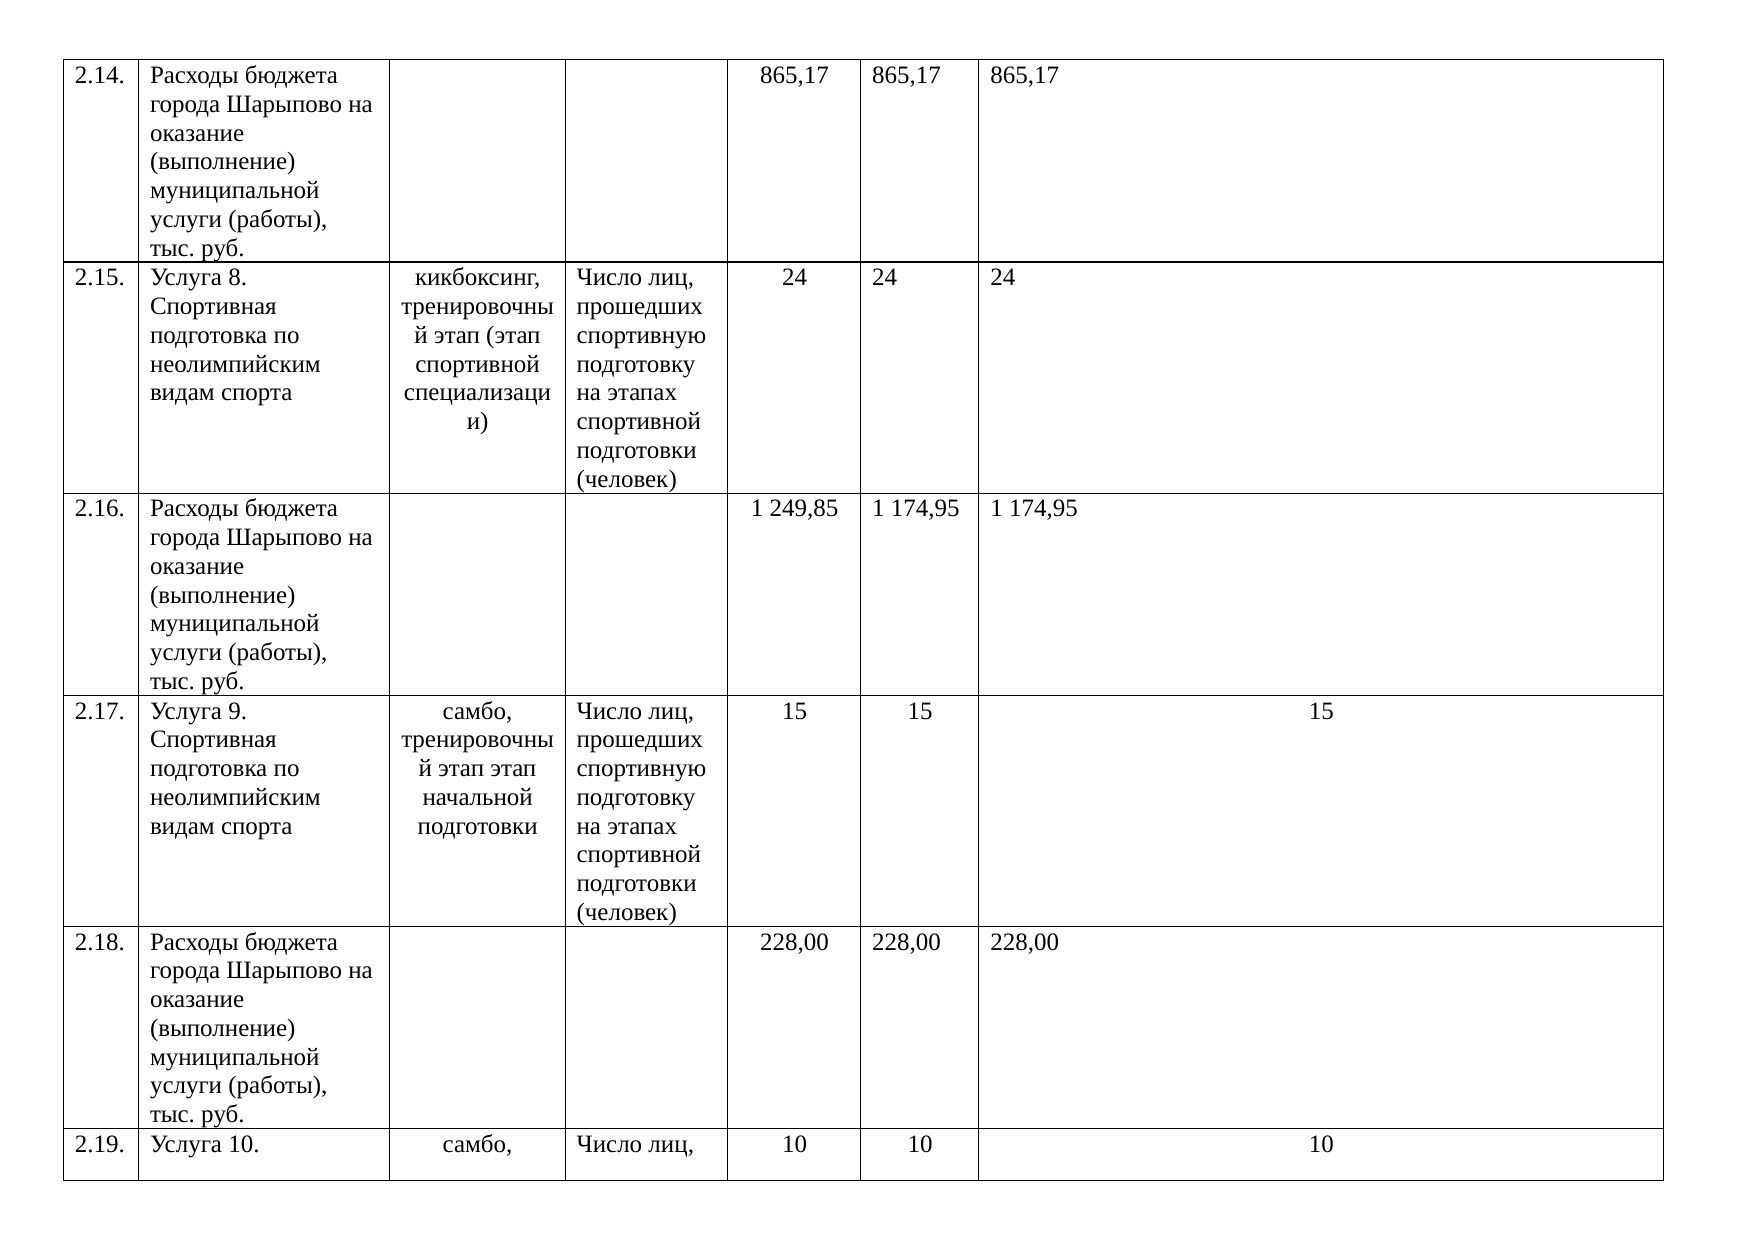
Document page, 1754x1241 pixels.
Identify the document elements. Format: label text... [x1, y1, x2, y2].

table_cell 2.14. [64, 60, 138, 261]
table_cell 2.15. [64, 263, 138, 492]
table_cell 10 [728, 1129, 860, 1180]
table_cell 24 [728, 263, 860, 492]
table_cell 228,00 [861, 927, 978, 1128]
table_cell 15 [861, 696, 978, 926]
table_cell кикбоксинг, тренировочный этап (этап спортивной специализации) [390, 263, 565, 492]
table_cell Услуга 8. Спортивная подготовка по неолимпийским видам спорта [139, 263, 389, 492]
table_cell 24 [979, 263, 1663, 492]
table_cell 2.16. [64, 494, 138, 695]
table_cell [390, 927, 565, 1128]
table_cell 15 [979, 696, 1663, 926]
table_cell Расходы бюджета города Шарыпово на оказание (выполнение) муниципальной услуги (работы), тыс. руб. [139, 927, 389, 1128]
table_cell 1 174,95 [861, 494, 978, 695]
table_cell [390, 1129, 565, 1180]
table_cell [390, 494, 565, 695]
table_cell 2.17. [64, 696, 138, 926]
table_cell Расходы бюджета города Шарыпово на оказание (выполнение) муниципальной услуги (работы), тыс. руб. [139, 60, 389, 261]
table_cell Число лиц, прошедших спортивную подготовку на этапах спортивной подготовки (человек) [566, 696, 727, 926]
table_cell 1 249,85 [728, 494, 860, 695]
table_cell Услуга 9. Спортивная подготовка по неолимпийским видам спорта [139, 696, 389, 926]
table_cell 2.18. [64, 927, 138, 1128]
table_cell 10 [861, 1129, 978, 1180]
table_cell 24 [861, 263, 978, 492]
table_cell Расходы бюджета города Шарыпово на оказание (выполнение) муниципальной услуги (работы), тыс. руб. [139, 494, 389, 695]
table_cell 15 [728, 696, 860, 926]
table_cell [566, 494, 727, 695]
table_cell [566, 263, 727, 492]
table_cell [566, 927, 727, 1128]
table_cell [566, 60, 727, 261]
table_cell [566, 1129, 727, 1180]
table_cell [390, 60, 565, 261]
table_cell 865,17 [728, 60, 860, 261]
table_cell самбо, тренировочный этап этап начальной подготовки [390, 696, 565, 926]
table_cell 1 174,95 [979, 494, 1663, 695]
table_cell 2.19. [64, 1129, 138, 1180]
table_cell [139, 1129, 389, 1180]
table_cell 228,00 [728, 927, 860, 1128]
table_cell 228,00 [979, 927, 1663, 1128]
table_cell 865,17 [861, 60, 978, 261]
table_cell 10 [979, 1129, 1663, 1180]
table_cell 865,17 [979, 60, 1663, 261]
